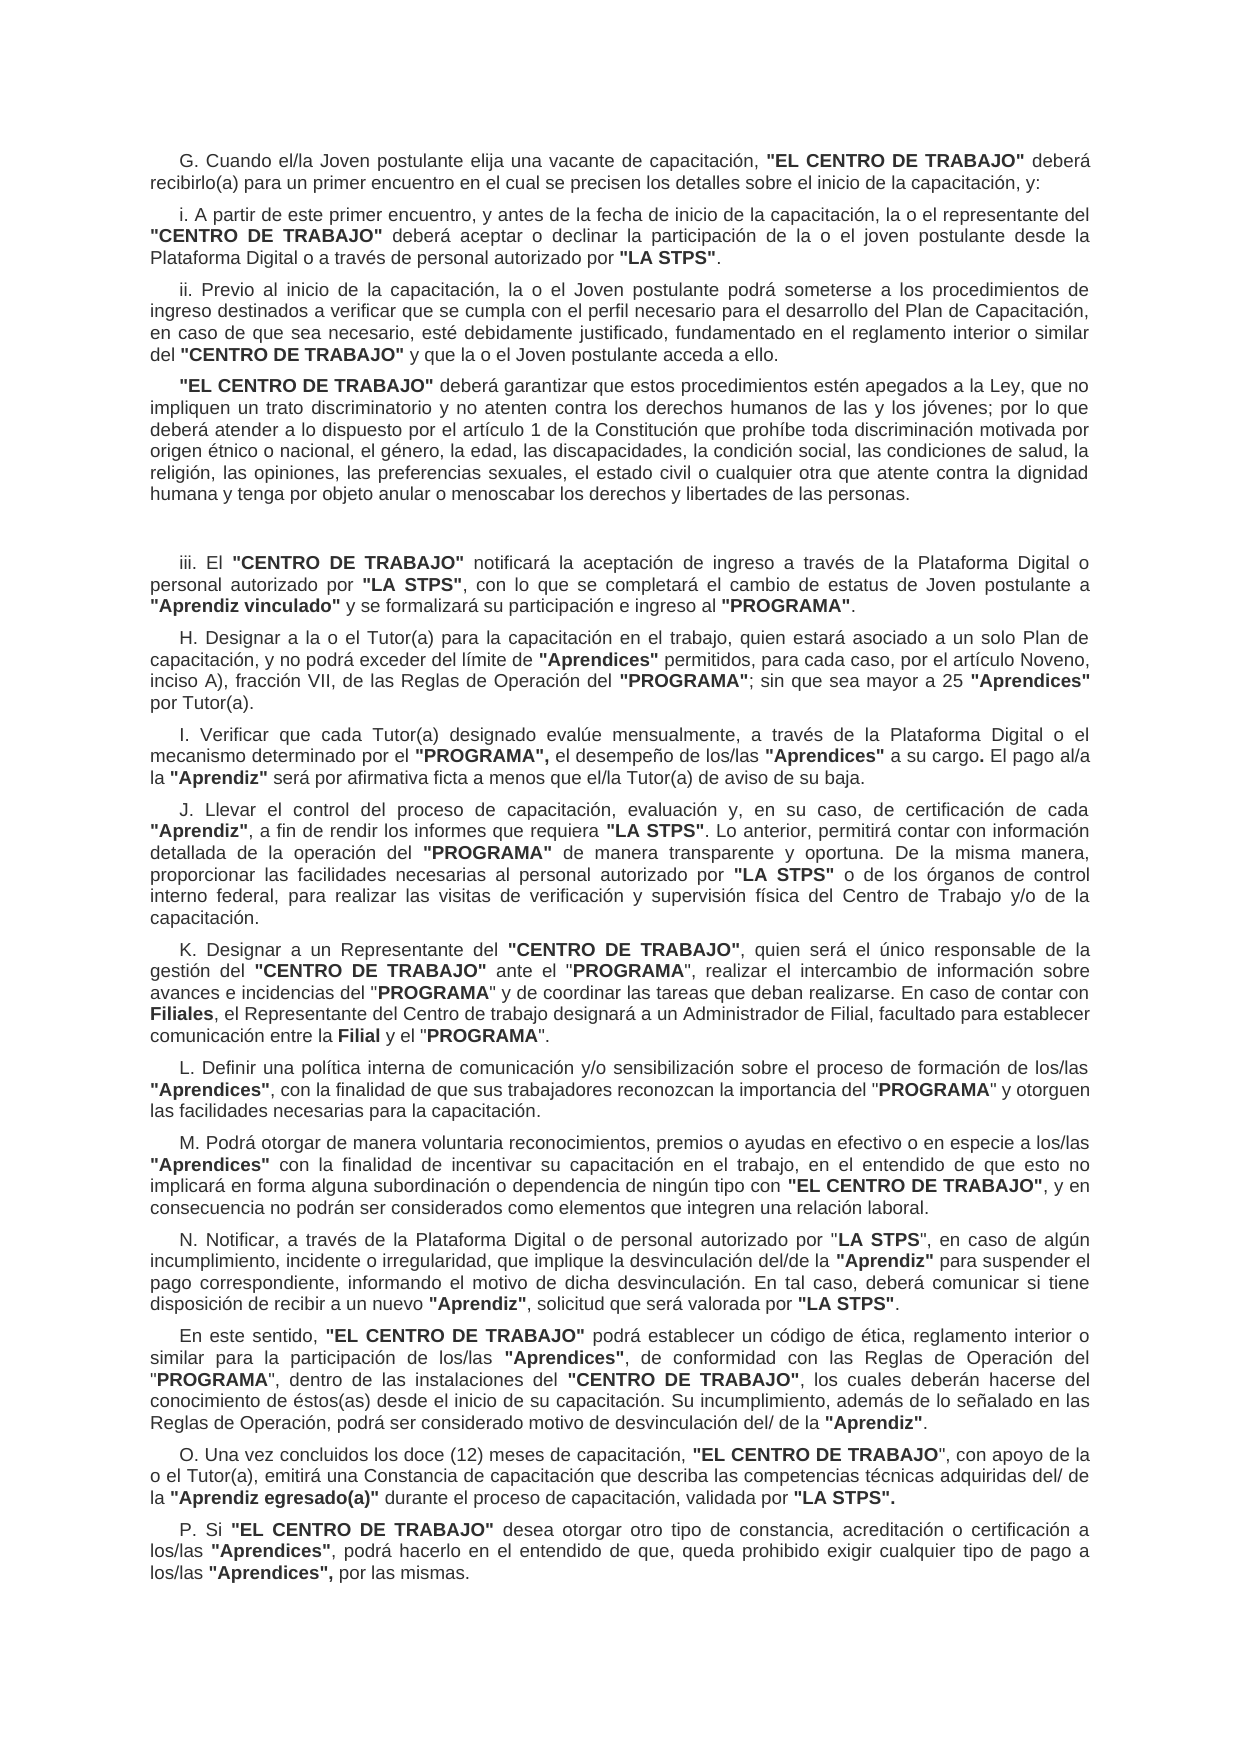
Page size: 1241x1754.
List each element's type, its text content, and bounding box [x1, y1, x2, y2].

text G. Cuando el/la Joven postulante elija una vacante de capacitación, "EL CENTRO DE TRABAJO" deberá recibirlo(a) para un primer encuentro en el cual se precisen los detalles sobre el inicio de la capacitación, y: [150, 150, 1090, 193]
text N. Notificar, a través de la Plataforma Digital o de personal autorizado por "LA STPS", en caso de algún incumplimiento, incidente o irregularidad, que implique la desvinculación del/de la "Aprendiz" para suspender el pago correspondiente, informando el motivo de dicha desvinculación. En tal caso, deberá comunicar si tiene disposición de recibir a un nuevo "Aprendiz", solicitud que será valorada por "LA STPS". [150, 1228, 1090, 1315]
text i. A partir de este primer encuentro, y antes de la fecha de inicio de la capacitación, la o el representante del "CENTRO DE TRABAJO" deberá aceptar o declinar la participación de la o el joven postulante desde la Plataforma Digital o a través de personal autorizado por "LA STPS". [150, 203, 1090, 268]
text M. Podrá otorgar de manera voluntaria reconocimientos, premios o ayudas en efectivo o en especie a los/las "Aprendices" con la finalidad de incentivar su capacitación en el trabajo, en el entendido de que esto no implicará en forma alguna subordinación o dependencia de ningún tipo con "EL CENTRO DE TRABAJO", y en consecuencia no podrán ser considerados como elementos que integren una relación laboral. [150, 1132, 1090, 1218]
text J. Llevar el control del proceso de capacitación, evaluación y, en su caso, de certificación de cada "Aprendiz", a fin de rendir los informes que requiera "LA STPS". Lo anterior, permitirá contar con información detallada de la operación del "PROGRAMA" de manera transparente y oportuna. De la misma manera, proporcionar las facilidades necesarias al personal autorizado por "LA STPS" o de los órganos de control interno federal, para realizar las visitas de verificación y supervisión física del Centro de Trabajo y/o de la capacitación. [150, 799, 1090, 928]
text L. Definir una política interna de comunicación y/o sensibilización sobre el proceso de formación de los/las "Aprendices", con la finalidad de que sus trabajadores reconozcan la importancia del "PROGRAMA" y otorguen las facilidades necesarias para la capacitación. [150, 1057, 1090, 1121]
text P. Si "EL CENTRO DE TRABAJO" desea otorgar otro tipo de constancia, acreditación o certificación a los/las "Aprendices", podrá hacerlo en el entendido de que, queda prohibido exigir cualquier tipo de pago a los/las "Aprendices", por las mismas. [150, 1518, 1090, 1583]
text "EL CENTRO DE TRABAJO" deberá garantizar que estos procedimientos estén apegados a la Ley, que no impliquen un trato discriminatorio y no atenten contra los derechos humanos de las y los jóvenes; por lo que deberá atender a lo dispuesto por el artículo 1 de la Constitución que prohíbe toda discriminación motivada por origen étnico o nacional, el género, la edad, las discapacidades, la condición social, las condiciones de salud, la religión, las opiniones, las preferencias sexuales, el estado civil o cualquier otra que atente contra la dignidad humana y tenga por objeto anular o menoscabar los derechos y libertades de las personas. [150, 375, 1090, 505]
text iii. El "CENTRO DE TRABAJO" notificará la aceptación de ingreso a través de la Plataforma Digital o personal autorizado por "LA STPS", con lo que se completará el cambio de estatus de Joven postulante a "Aprendiz vinculado" y se formalizará su participación e ingreso al "PROGRAMA". [150, 552, 1090, 617]
text I. Verificar que cada Tutor(a) designado evalúe mensualmente, a través de la Plataforma Digital o el mecanismo determinado por el "PROGRAMA", el desempeño de los/las "Aprendices" a su cargo. El pago al/a la "Aprendiz" será por afirmativa ficta a menos que el/la Tutor(a) de aviso de su baja. [150, 724, 1090, 788]
text O. Una vez concluidos los doce (12) meses de capacitación, "EL CENTRO DE TRABAJO", con apoyo de la o el Tutor(a), emitirá una Constancia de capacitación que describa las competencias técnicas adquiridas del/ de la "Aprendiz egresado(a)" durante el proceso de capacitación, validada por "LA STPS". [150, 1443, 1090, 1508]
text En este sentido, "EL CENTRO DE TRABAJO" podrá establecer un código de ética, reglamento interior o similar para la participación de los/las "Aprendices", de conformidad con las Reglas de Operación del "PROGRAMA", dentro de las instalaciones del "CENTRO DE TRABAJO", los cuales deberán hacerse del conocimiento de éstos(as) desde el inicio de su capacitación. Su incumplimiento, además de lo señalado en las Reglas de Operación, podrá ser considerado motivo de desvinculación del/ de la "Aprendiz". [150, 1325, 1090, 1433]
text K. Designar a un Representante del "CENTRO DE TRABAJO", quien será el único responsable de la gestión del "CENTRO DE TRABAJO" ante el "PROGRAMA", realizar el intercambio de información sobre avances e incidencias del "PROGRAMA" y de coordinar las tareas que deban realizarse. En caso de contar con Filiales, el Representante del Centro de trabajo designará a un Administrador de Filial, facultado para establecer comunicación entre la Filial y el "PROGRAMA". [150, 938, 1090, 1046]
text ii. Previo al inicio de la capacitación, la o el Joven postulante podrá someterse a los procedimientos de ingreso destinados a verificar que se cumpla con el perfil necesario para el desarrollo del Plan de Capacitación, en caso de que sea necesario, esté debidamente justificado, fundamentado en el reglamento interior o similar del "CENTRO DE TRABAJO" y que la o el Joven postulante acceda a ello. [150, 279, 1090, 365]
text H. Designar a la o el Tutor(a) para la capacitación en el trabajo, quien estará asociado a un solo Plan de capacitación, y no podrá exceder del límite de "Aprendices" permitidos, para cada caso, por el artículo Noveno, inciso A), fracción VII, de las Reglas de Operación del "PROGRAMA"; sin que sea mayor a 25 "Aprendices" por Tutor(a). [150, 627, 1090, 713]
